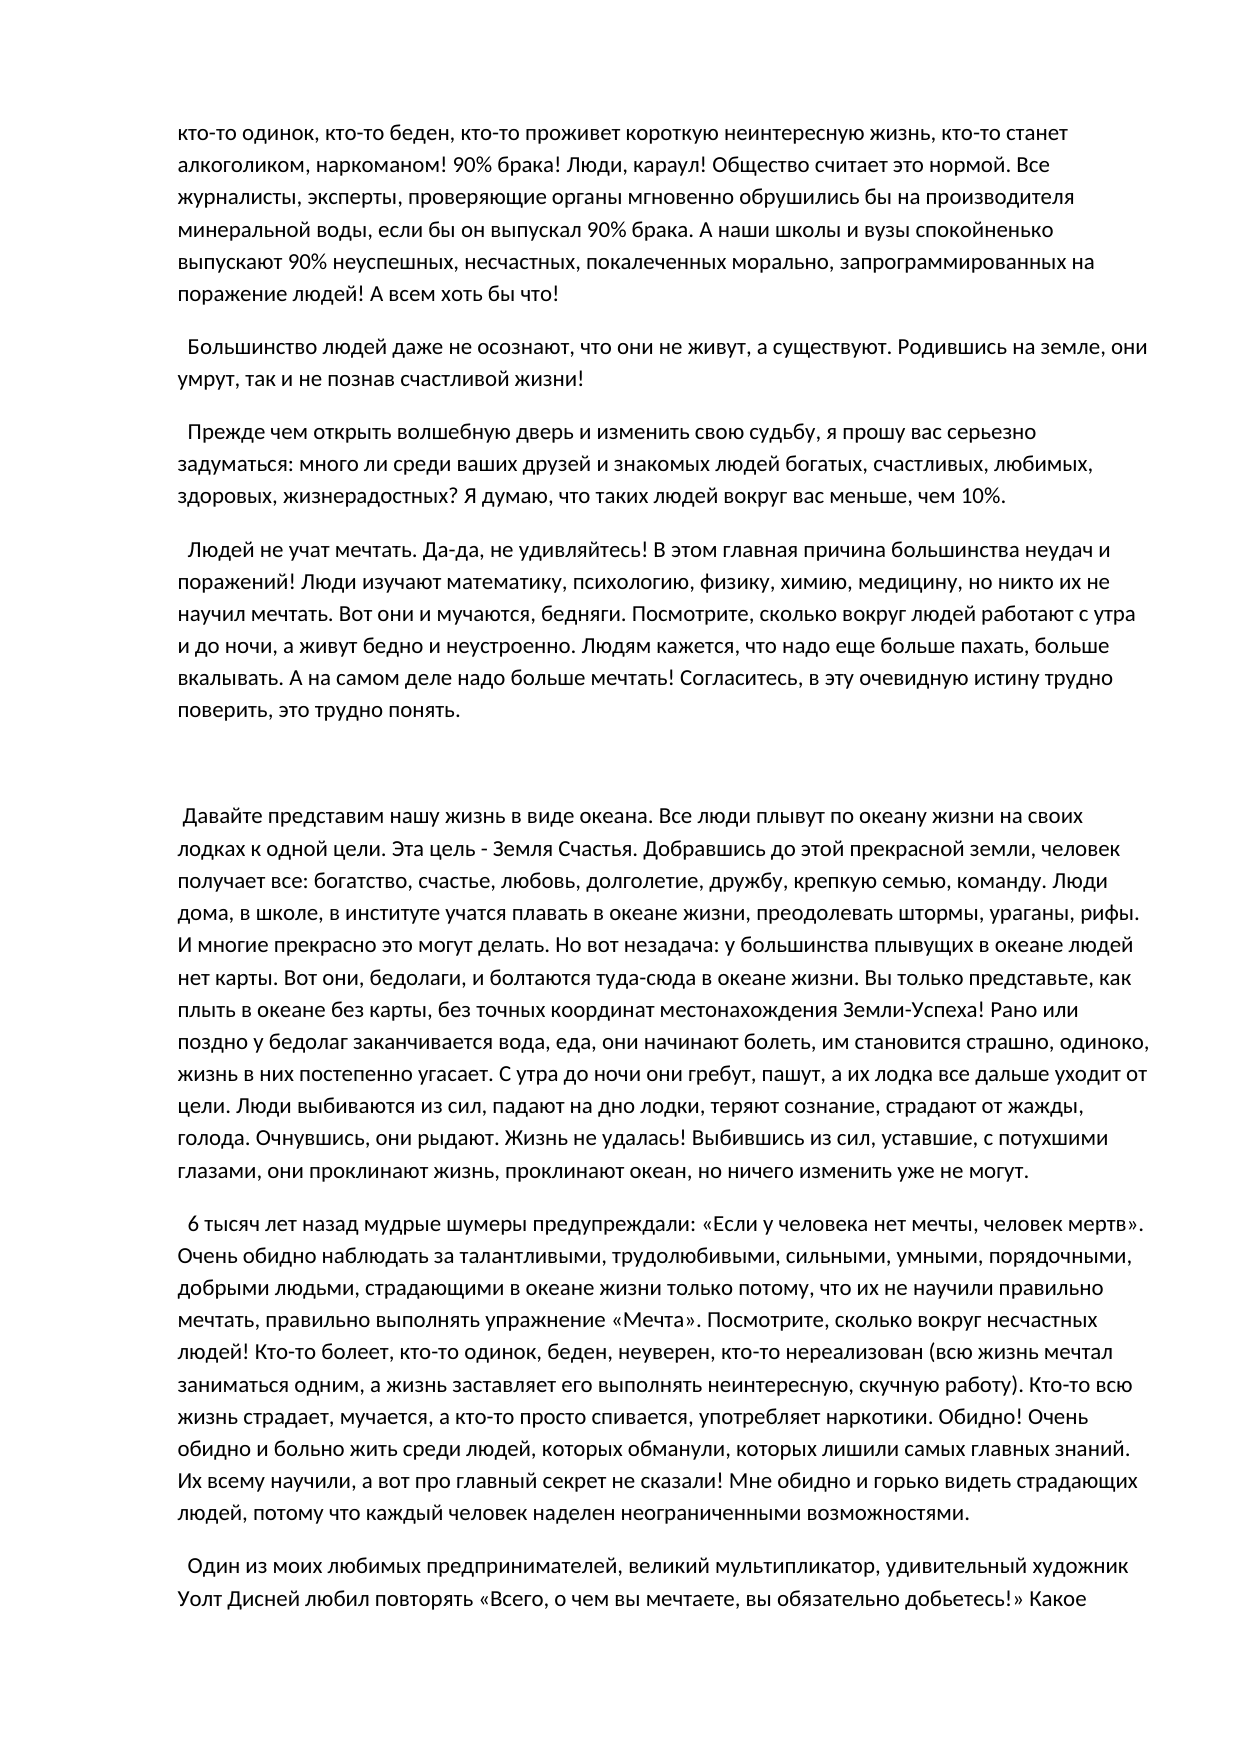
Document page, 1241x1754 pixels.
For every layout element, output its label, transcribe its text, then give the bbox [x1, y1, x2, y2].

text Прежде чем открыть волшебную дверь и изменить свою судьбу, я прошу вас серьезно задуматься: много ли среди ваших друзей и знакомых людей богатых, счастливых, любимых, здоровых, жизнерадостных? Я думаю, что таких людей вокруг вас меньше, чем 10%. [177, 417, 1152, 510]
text 6 тысяч лет назад мудрые шумеры предупреждали: «Если у человека нет мечты, человек мертв». Очень обидно наблюдать за талантливыми, трудолюбивыми, сильными, умными, порядочными, добрыми людьми, страдающими в океане жизни только потому, что их не научили правильно мечтать, правильно выполнять упражнение «Мечта». Посмотрите, сколько вокруг несчастных людей! Кто-то болеет, кто-то одинок, беден, неуверен, кто-то нереализован (всю жизнь мечтал заниматься одним, а жизнь заставляет его выполнять неинтересную, скучную работу). Кто-то всю жизнь страдает, мучается, а кто-то просто спивается, употребляет наркотики. Обидно! Очень обидно и больно жить среди людей, которых обманули, которых лишили самых главных знаний. Их всему научили, а вот про главный секрет не сказали! Мне обидно и горько видеть страдающих людей, потому что каждый человек наделен неограниченными возможностями. [177, 1209, 1152, 1526]
text Людей не учат мечтать. Да-да, не удивляйтесь! В этом главная причина большинства неудач и поражений! Люди изучают математику, психологию, физику, химию, медицину, но никто их не научил мечтать. Вот они и мучаются, бедняги. Посмотрите, сколько вокруг людей работают с утра и до ночи, а живут бедно и неустроенно. Людям кажется, что надо еще больше пахать, больше вкалывать. А на самом деле надо больше мечтать! Согласитесь, в эту очевидную истину трудно поверить, это трудно понять. [177, 535, 1152, 724]
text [177, 118, 1152, 307]
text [177, 1551, 1152, 1612]
text Большинство людей даже не осознают, что они не живут, а существуют. Родившись на земле, они умрут, так и не познав счастливой жизни! [177, 332, 1152, 392]
text Давайте представим нашу жизнь в виде океана. Все люди плывут по океану жизни на своих лодках к одной цели. Эта цель - Земля Счастья. Добравшись до этой прекрасной земли, человек получает все: богатство, счастье, любовь, долголетие, дружбу, крепкую семью, команду. Люди дома, в школе, в институте учатся плавать в океане жизни, преодолевать штормы, ураганы, рифы. И многие прекрасно это могут делать. Но вот незадача: у большинства плывущих в океане людей нет карты. Вот они, бедолаги, и болтаются туда-сюда в океане жизни. Вы только представьте, как плыть в океане без карты, без точных координат местонахождения Земли-Успеха! Рано или поздно у бедолаг заканчивается вода, еда, они начинают болеть, им становится страшно, одиноко, жизнь в них постепенно угасает. С утра до ночи они гребут, пашут, а их лодка все дальше уходит от цели. Люди выбиваются из сил, падают на дно лодки, теряют сознание, страдают от жажды, голода. Очнувшись, они рыдают. Жизнь не удалась! Выбившись из сил, уставшие, с потухшими глазами, они проклинают жизнь, проклинают океан, но ничего изменить уже не могут. [177, 802, 1152, 1184]
